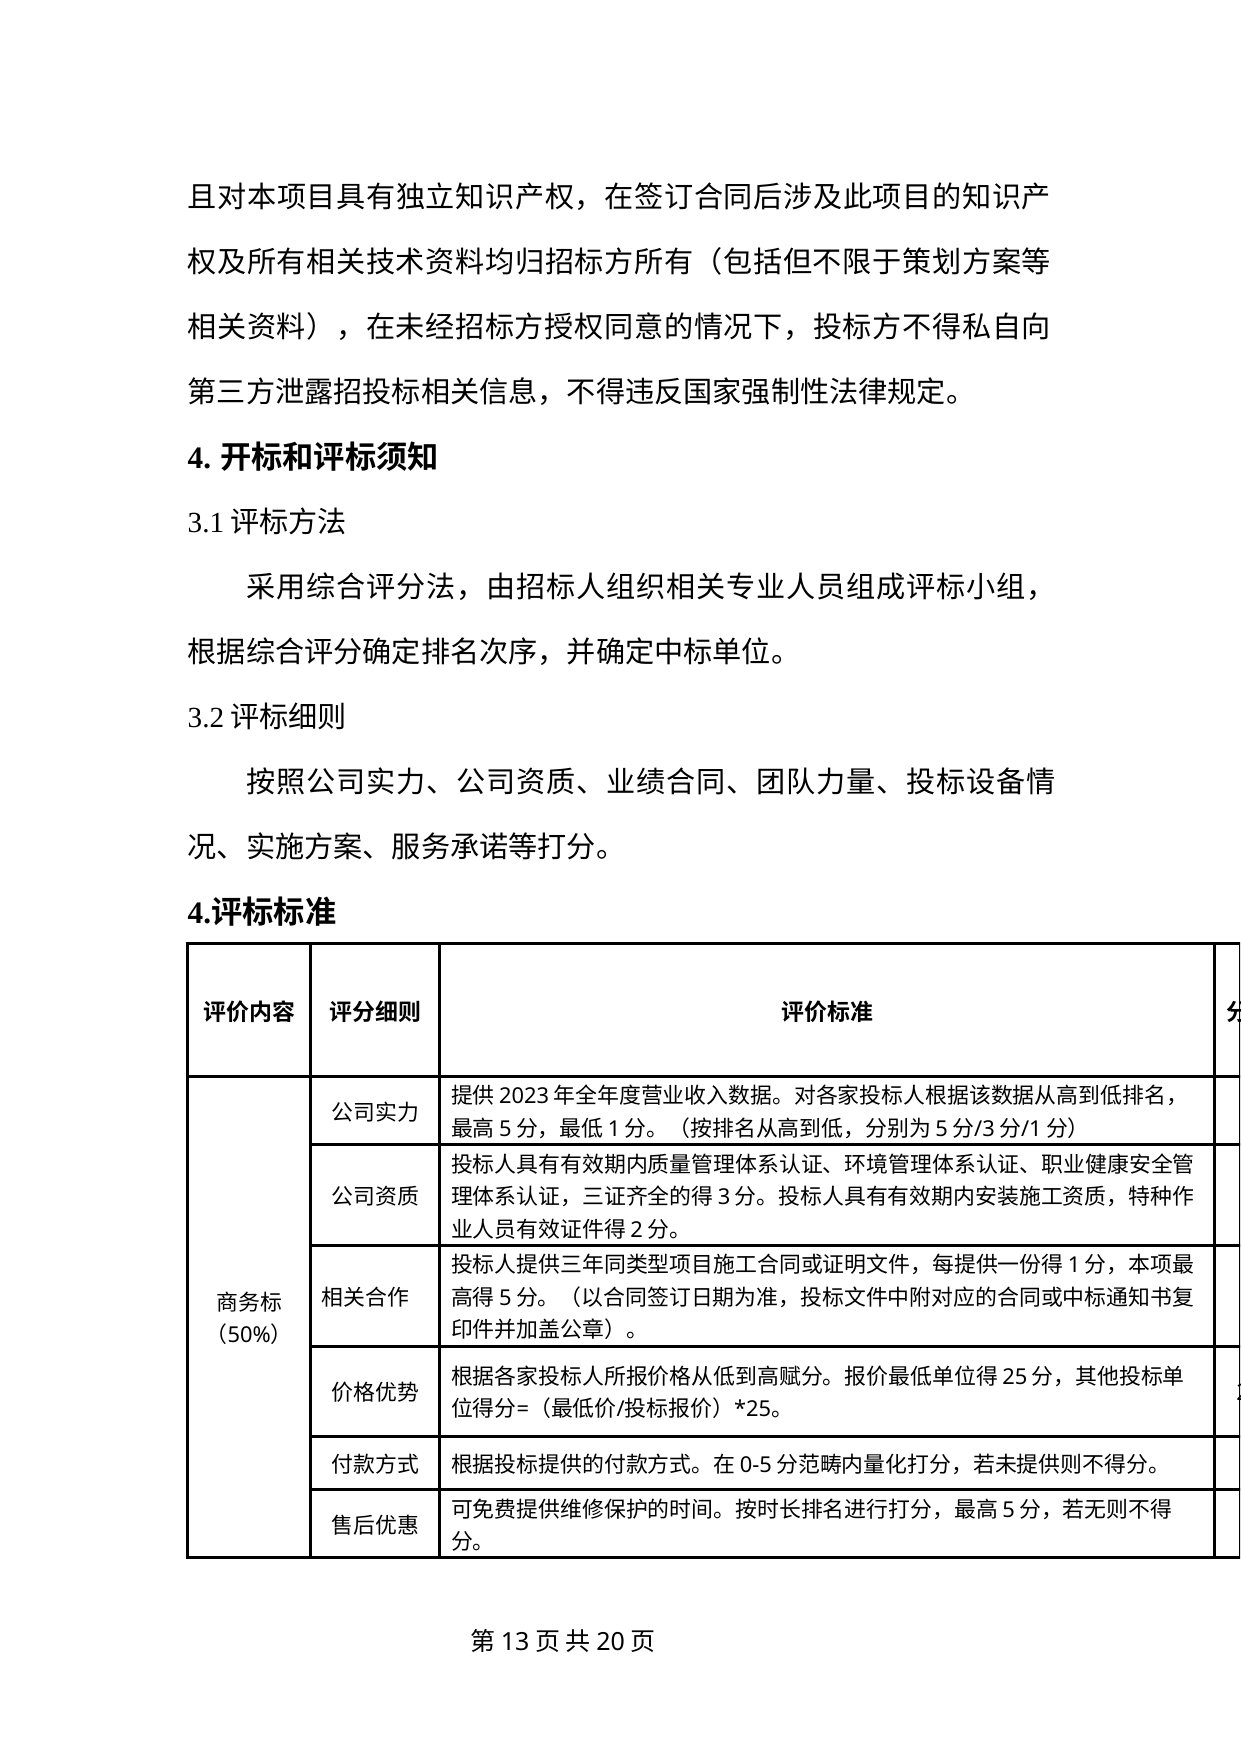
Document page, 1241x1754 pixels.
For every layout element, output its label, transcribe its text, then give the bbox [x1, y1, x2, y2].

list 开标和评标须知 [187, 422, 1053, 487]
table_cell 5 [1216, 1491, 1239, 1556]
table_cell 价格优势 [312, 1348, 438, 1434]
table_cell 5 [1216, 1438, 1239, 1488]
table_cell 5 [1216, 1247, 1239, 1344]
table_cell 根据投标提供的付款方式。在0-5分范畴内量化打分，若未提供则不得分。 [441, 1438, 1213, 1488]
table_header 分值 [1216, 945, 1239, 1075]
table_cell 25 [1216, 1348, 1239, 1434]
text 3.1评标方法 [187, 487, 1053, 552]
text 按照公司实力、公司资质、业绩合同、团队力量、投标设备情况、实施方案、服务承诺等打分。 [187, 747, 1056, 877]
table_cell 公司资质 [312, 1146, 438, 1244]
table_cell 付款方式 [312, 1438, 438, 1488]
table_header 评价标准 [441, 945, 1213, 1075]
table_cell 提供2023年全年度营业收入数据。对各家投标人根据该数据从高到低排名，最高5分，最低1分。（按排名从高到低，分别为5分/3分/1分） [441, 1078, 1213, 1143]
table_header 评价内容 [189, 945, 309, 1075]
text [187, 162, 1053, 422]
text 采用综合评分法，由招标人组织相关专业人员组成评标小组，根据综合评分确定排名次序，并确定中标单位。 [187, 552, 1056, 682]
table_cell 5 [1216, 1078, 1239, 1143]
table_cell 5 [1216, 1146, 1239, 1244]
table_cell 相关合作 [312, 1247, 438, 1344]
text 3.2评标细则 [187, 682, 1053, 747]
table_cell 售后优惠 [312, 1491, 438, 1556]
table_cell 投标人提供三年同类型项目施工合同或证明文件，每提供一份得1分，本项最高得5分。（以合同签订日期为准，投标文件中附对应的合同或中标通知书复印件并加盖公章）。 [441, 1247, 1213, 1344]
text 4.评标标准 [187, 877, 1053, 942]
table_header 评分细则 [312, 945, 438, 1075]
table_cell 投标人具有有效期内质量管理体系认证、环境管理体系认证、职业健康安全管理体系认证，三证齐全的得3分。投标人具有有效期内安装施工资质，特种作业人员有效证件得2分。 [441, 1146, 1213, 1244]
table_cell 可免费提供维修保护的时间。按时长排名进行打分，最高5分，若无则不得分。 [441, 1491, 1213, 1556]
table_cell 商务标 （50%） [189, 1078, 309, 1556]
table_cell 根据各家投标人所报价格从低到高赋分。报价最低单位得25分，其他投标单位得分=（最低价/投标报价）*25。 [441, 1348, 1213, 1434]
table_cell 公司实力 [312, 1078, 438, 1143]
